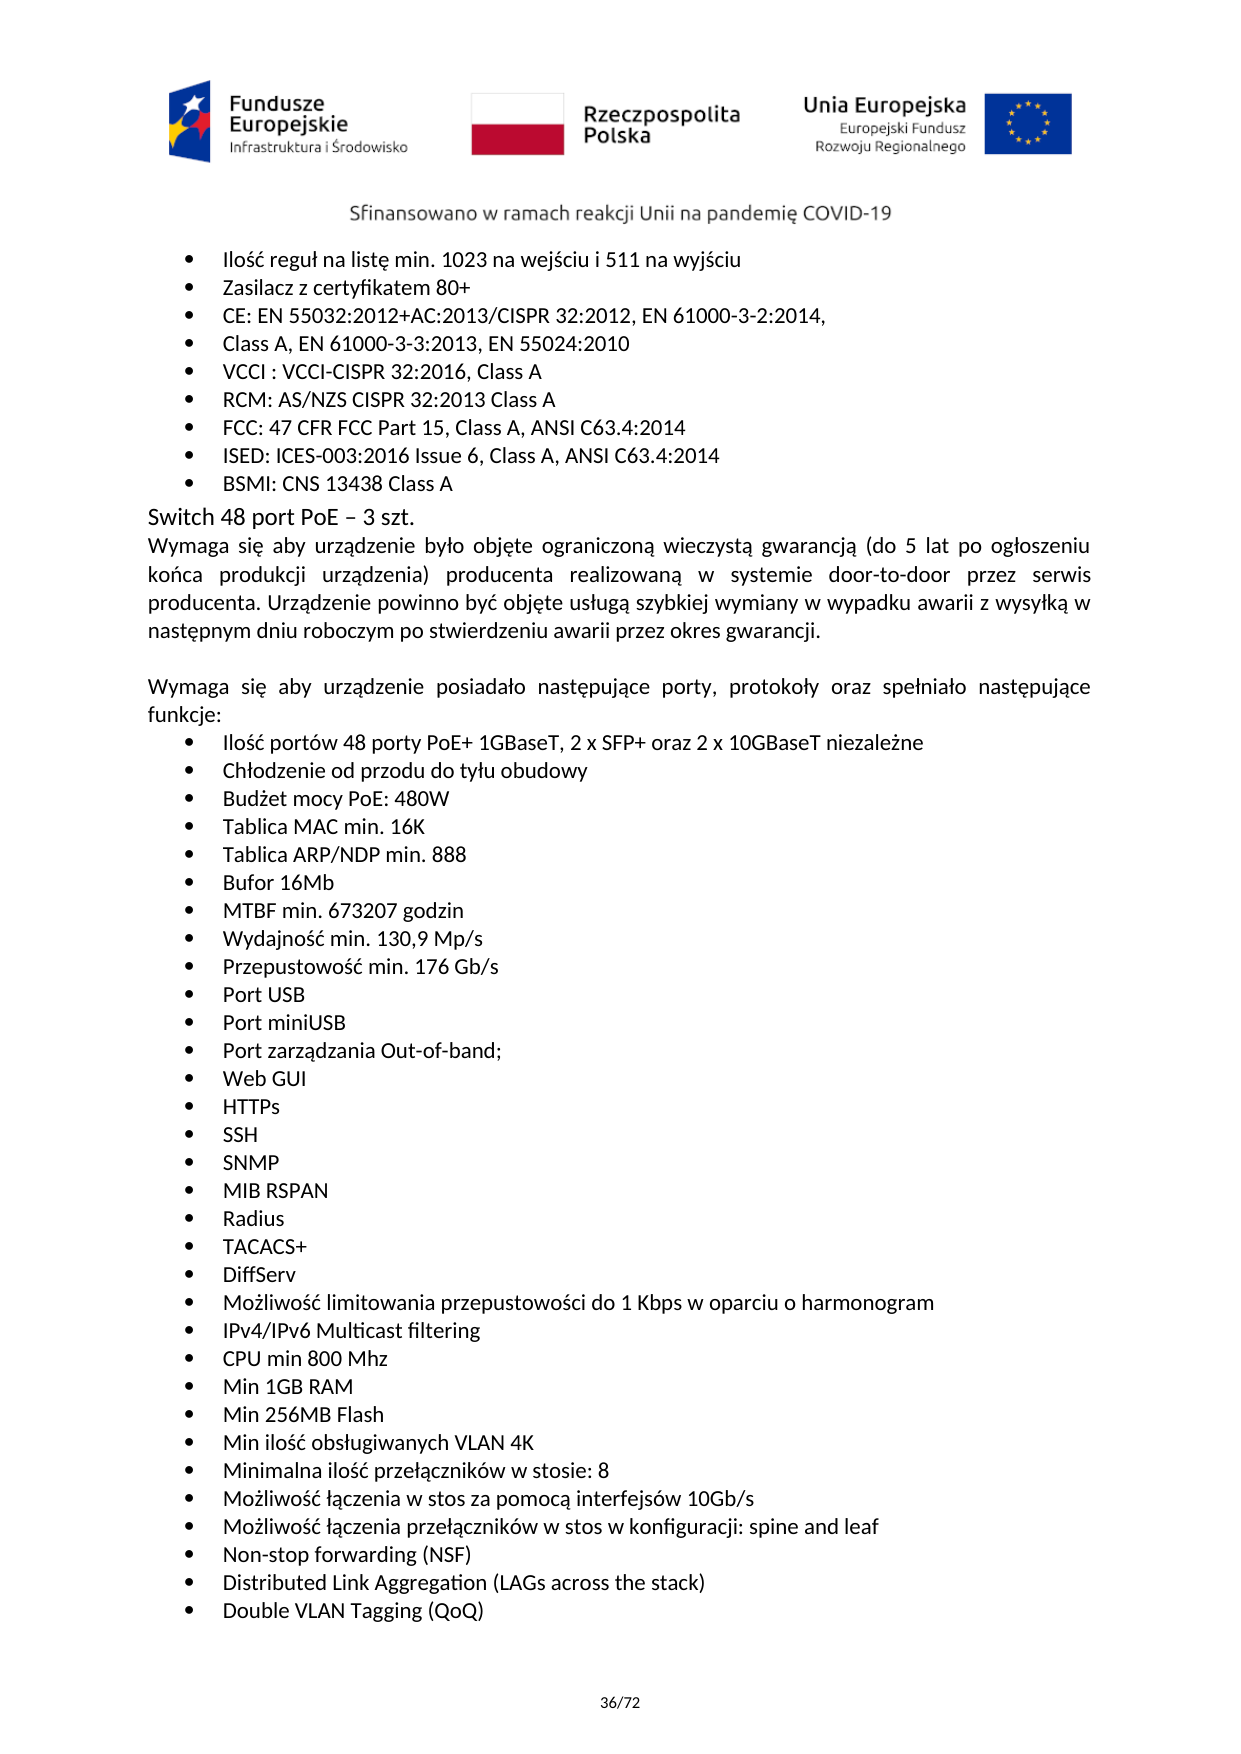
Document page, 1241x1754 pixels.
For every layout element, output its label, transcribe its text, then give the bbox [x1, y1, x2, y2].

list Przepustowość min. 176 Gb/s [185, 952, 1092, 980]
list Tablica MAC min. 16K [185, 812, 1092, 840]
list Możliwość łączenia przełączników w stos w konfiguracji: spine and leaf [185, 1512, 1092, 1540]
text Wymaga się aby urządzenie było objęte ograniczoną wieczystą gwarancją (do 5 lat po ogłoszeniu końca produkcji urządzenia) producenta realizowaną w systemie door-to-door przez serwis producenta. Urządzenie powinno być objęte usługą szybkiej wymiany w wypadku awarii z wysyłką w następnym dniu roboczym po stwierdzeniu awarii przez okres gwarancji. [148, 532, 1092, 644]
list HTTPs [185, 1092, 1092, 1120]
list Tablica ARP/NDP min. 888 [185, 840, 1092, 868]
list Port zarządzania Out-of-band; [185, 1036, 1092, 1064]
list Budżet mocy PoE: 480W [185, 784, 1092, 812]
list Class A, EN 61000-3-3:2013, EN 55024:2010 [185, 329, 1092, 357]
list Bufor 16Mb [185, 868, 1092, 896]
list Chłodzenie od przodu do tyłu obudowy [185, 756, 1092, 784]
list Min 1GB RAM [185, 1372, 1092, 1400]
list ISED: ICES-003:2016 Issue 6, Class A, ANSI C63.4:2014 [185, 441, 1092, 469]
list MIB RSPAN [185, 1176, 1092, 1204]
list Min 256MB Flash [185, 1400, 1092, 1428]
list Radius [185, 1204, 1092, 1232]
list Min ilość obsługiwanych VLAN 4K [185, 1428, 1092, 1456]
list Minimalna ilość przełączników w stosie: 8 [185, 1456, 1092, 1484]
list VCCI : VCCI-CISPR 32:2016, Class A [185, 357, 1092, 385]
list MTBF min. 673207 godzin [185, 896, 1092, 924]
list Ilość reguł na listę min. 1023 na wejściu i 511 na wyjściu [185, 245, 1092, 273]
list TACACS+ [185, 1232, 1092, 1260]
list FCC: 47 CFR FCC Part 15, Class A, ANSI C63.4:2014 [185, 413, 1092, 441]
list Wydajność min. 130,9 Mp/s [185, 924, 1092, 952]
list CPU min 800 Mhz [185, 1344, 1092, 1372]
list Web GUI [185, 1064, 1092, 1092]
text Wymaga się aby urządzenie posiadało następujące porty, protokoły oraz spełniało następujące funkcje: [148, 672, 1092, 728]
list Ilość portów 48 porty PoE+ 1GBaseT, 2 x SFP+ oraz 2 x 10GBaseT niezależne [185, 728, 1092, 756]
list Distributed Link Aggregation (LAGs across the stack) [185, 1568, 1092, 1596]
list IPv4/IPv6 Multicast filtering [185, 1316, 1092, 1344]
list DiffServ [185, 1260, 1092, 1288]
list Double VLAN Tagging (QoQ) [185, 1596, 1092, 1624]
list Zasilacz z certyfikatem 80+ [185, 273, 1092, 301]
picture [147, 59, 1093, 245]
list Non-stop forwarding (NSF) [185, 1540, 1092, 1568]
list CE: EN 55032:2012+AC:2013/CISPR 32:2012, EN 61000-3-2:2014, [185, 301, 1092, 329]
list BSMI: CNS 13438 Class A [185, 469, 1092, 497]
list Możliwość łączenia w stos za pomocą interfejsów 10Gb/s [185, 1484, 1092, 1512]
subtitle Switch 48 port PoE – 3 szt. [148, 501, 1092, 532]
list Możliwość limitowania przepustowości do 1 Kbps w oparciu o harmonogram [185, 1288, 1092, 1316]
list RCM: AS/NZS CISPR 32:2013 Class A [185, 385, 1092, 413]
list Port USB [185, 980, 1092, 1008]
list SSH [185, 1120, 1092, 1148]
list SNMP [185, 1148, 1092, 1176]
list Port miniUSB [185, 1008, 1092, 1036]
